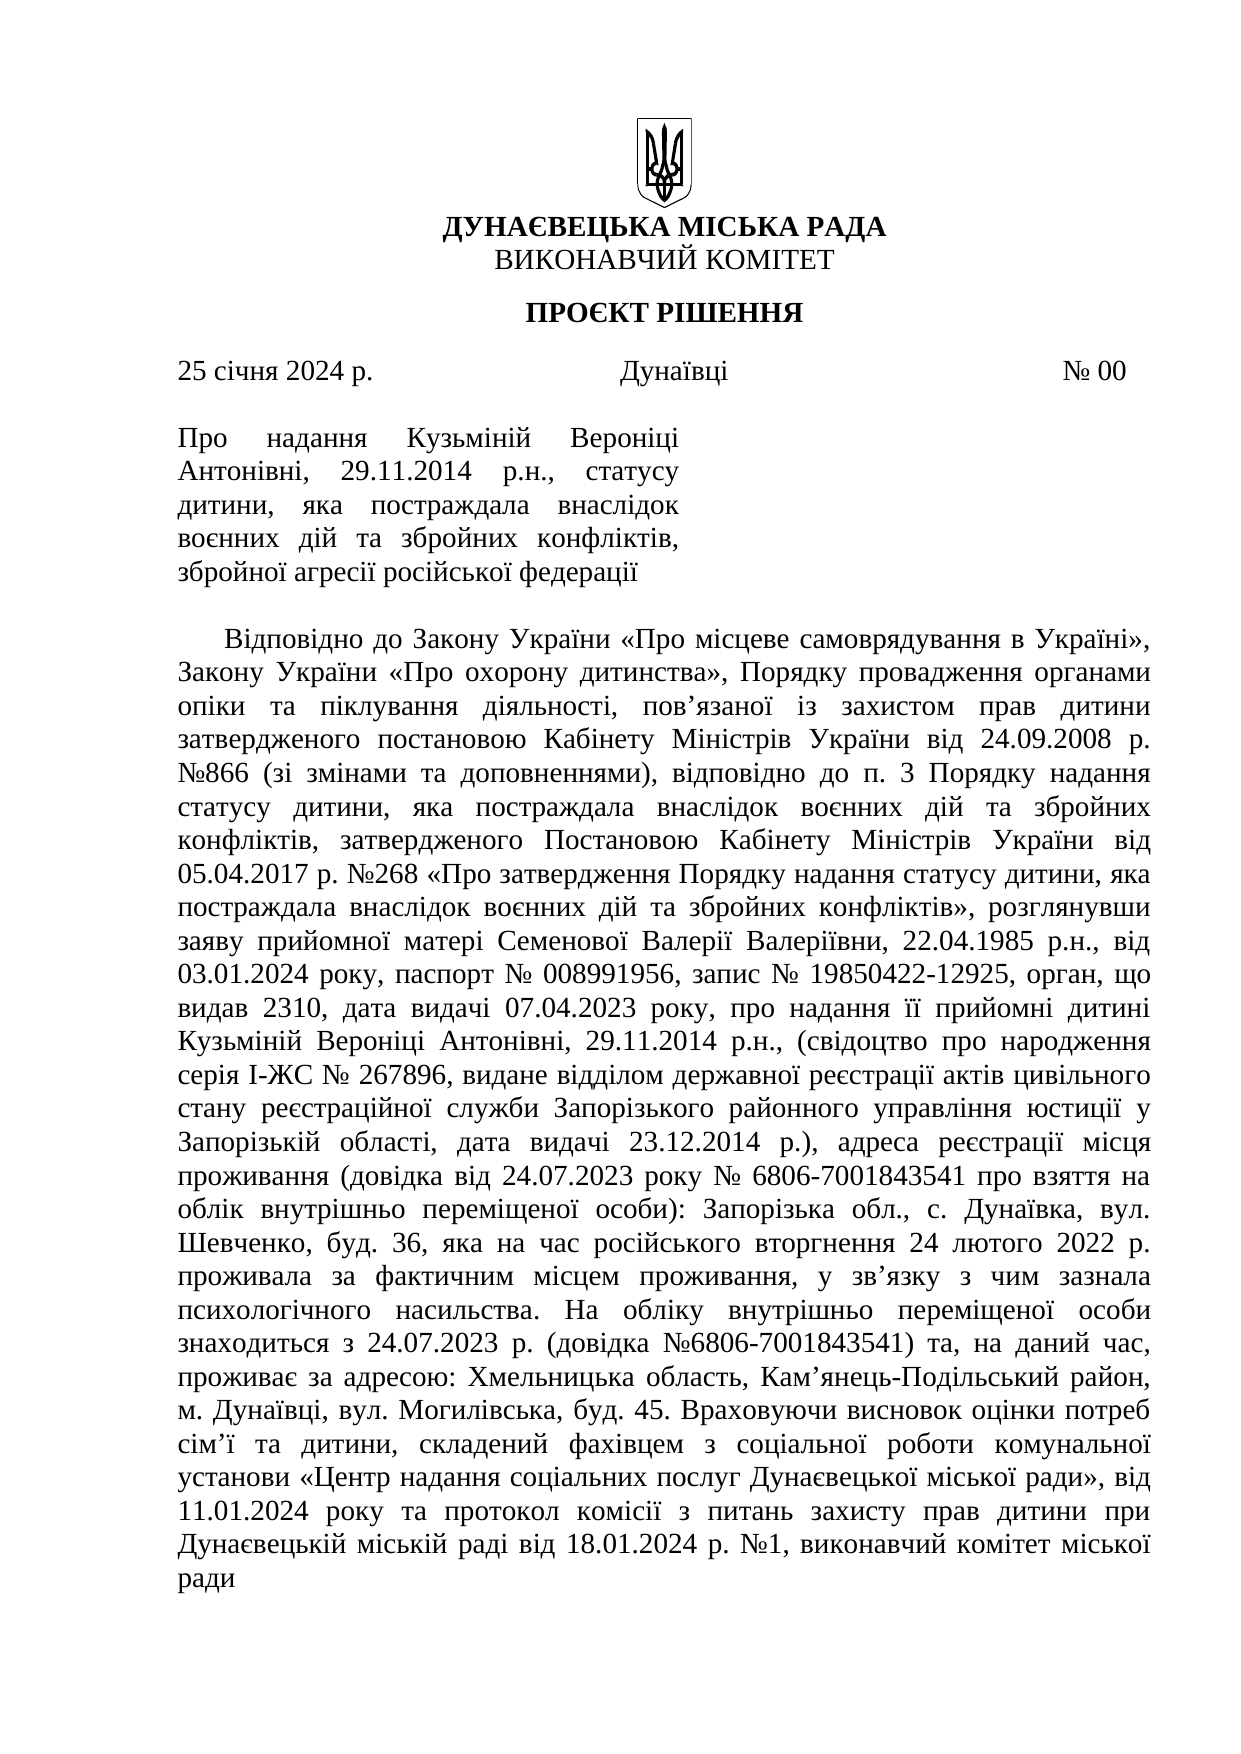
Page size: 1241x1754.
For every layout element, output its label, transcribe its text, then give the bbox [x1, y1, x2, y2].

text 25 січня 2024 р. Дунаївці № 00 [177, 353, 1152, 386]
text Про надання Кузьміній Вероніці Антонівні, 29.11.2014 р.н., статусу дитини, яка постраждала внаслідок воєнних дій та збройних конфліктів, збройної агресії російської федерації [177, 420, 679, 587]
text ПРОЄКТ РІШЕННЯ [177, 295, 1152, 328]
text ДУНАЄВЕЦЬКА МІСЬКА РАДА [177, 209, 1152, 242]
text Відповідно до Закону України «Про місцеве самоврядування в Україні», Закону України «Про охорону дитинства», Порядку провадження органами опіки та піклування діяльності, пов’язаної із захистом прав дитини затвердженого постановою Кабінету Міністрів України від 24.09.2008 р. №866 (зі змінами та доповненнями), відповідно до п. 3 Порядку надання статусу дитини, яка постраждала внаслідок воєнних дій та збройних конфліктів, затвердженого Постановою Кабінету Міністрів України від 05.04.2017 р. №268 «Про затвердження Порядку надання статусу дитини, яка постраждала внаслідок воєнних дій та збройних конфліктів», розглянувши заяву прийомної матері Семенової Валерії Валеріївни, 22.04.1985 р.н., від 03.01.2024 року, паспорт № 008991956, запис № 19850422-12925, орган, що видав 2310, дата видачі 07.04.2023 року, про надання її прийомні дитині Кузьміній Вероніці Антонівні, 29.11.2014 р.н., (свідоцтво про народження серія І-ЖС № 267896, видане відділом державної реєстрації актів цивільного стану реєстраційної служби Запорізького районного управління юстиції у Запорізькій області, дата видачі 23.12.2014 р.), адреса реєстрації місця проживання (довідка від 24.07.2023 року № 6806-7001843541 про взяття на облік внутрішньо переміщеної особи): Запорізька обл., с. Дунаївка, вул. Шевченко, буд. 36, яка на час російського вторгнення 24 лютого 2022 р. проживала за фактичним місцем проживання, у зв’язку з чим зазнала психологічного насильства. На обліку внутрішньо переміщеної особи знаходиться з 24.07.2023 р. (довідка №6806-7001843541) та, на даний час, проживає за адресою: Хмельницька область, Кам’янець-Подільський район, м. Дунаївці, вул. Могилівська, буд. 45. Враховуючи висновок оцінки потреб сім’ї та дитини, складений фахівцем з соціальної роботи комунальної установи «Центр надання соціальних послуг Дунаєвецької міської ради», від 11.01.2024 року та протокол комісії з питань захисту прав дитини при Дунаєвецькій міській раді від 18.01.2024 р. №1, виконавчий комітет міської ради [177, 621, 1152, 1594]
text ВИКОНАВЧИЙ КОМІТЕТ [177, 242, 1152, 276]
